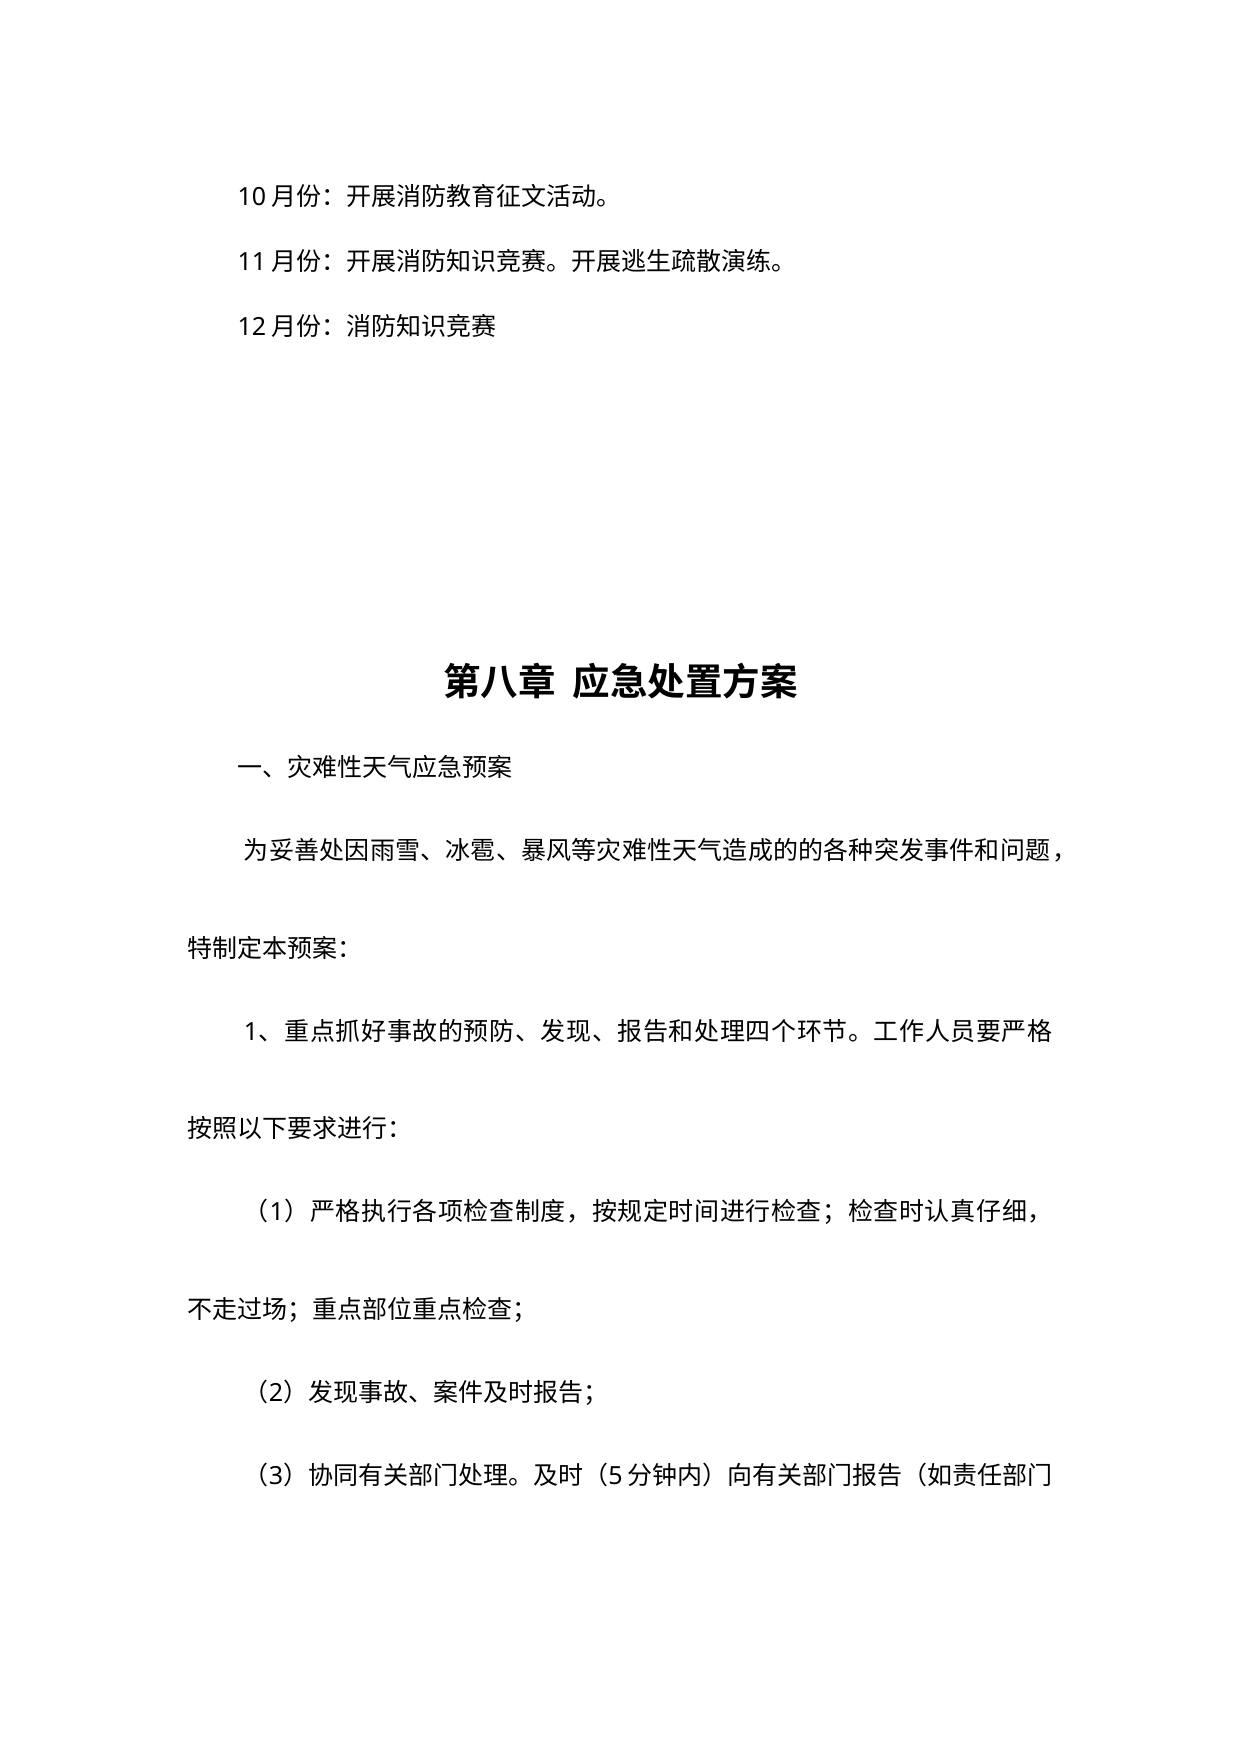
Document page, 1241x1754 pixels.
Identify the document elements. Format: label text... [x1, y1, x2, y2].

text 1、重点抓好事故的预防、发现、报告和处理四个环节。工作人员要严格按照以下要求进行： [187, 997, 1053, 1159]
text 第八章 应急处置方案 [187, 652, 1053, 706]
text 12月份：消防知识竞赛 [187, 292, 1053, 357]
text 11月份：开展消防知识竞赛。开展逃生疏散演练。 [187, 227, 1053, 292]
text 为妥善处因雨雪、冰雹、暴风等灾难性天气造成的的各种突发事件和问题，特制定本预案： [187, 816, 1053, 979]
text （1）严格执行各项检查制度，按规定时间进行检查；检查时认真仔细，不走过场；重点部位重点检查； [187, 1177, 1053, 1340]
text （2）发现事故、案件及时报告； [187, 1358, 1053, 1423]
text 一、灾难性天气应急预案 [187, 733, 1053, 798]
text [187, 1441, 1053, 1506]
text 10月份：开展消防教育征文活动。 [187, 162, 1053, 227]
